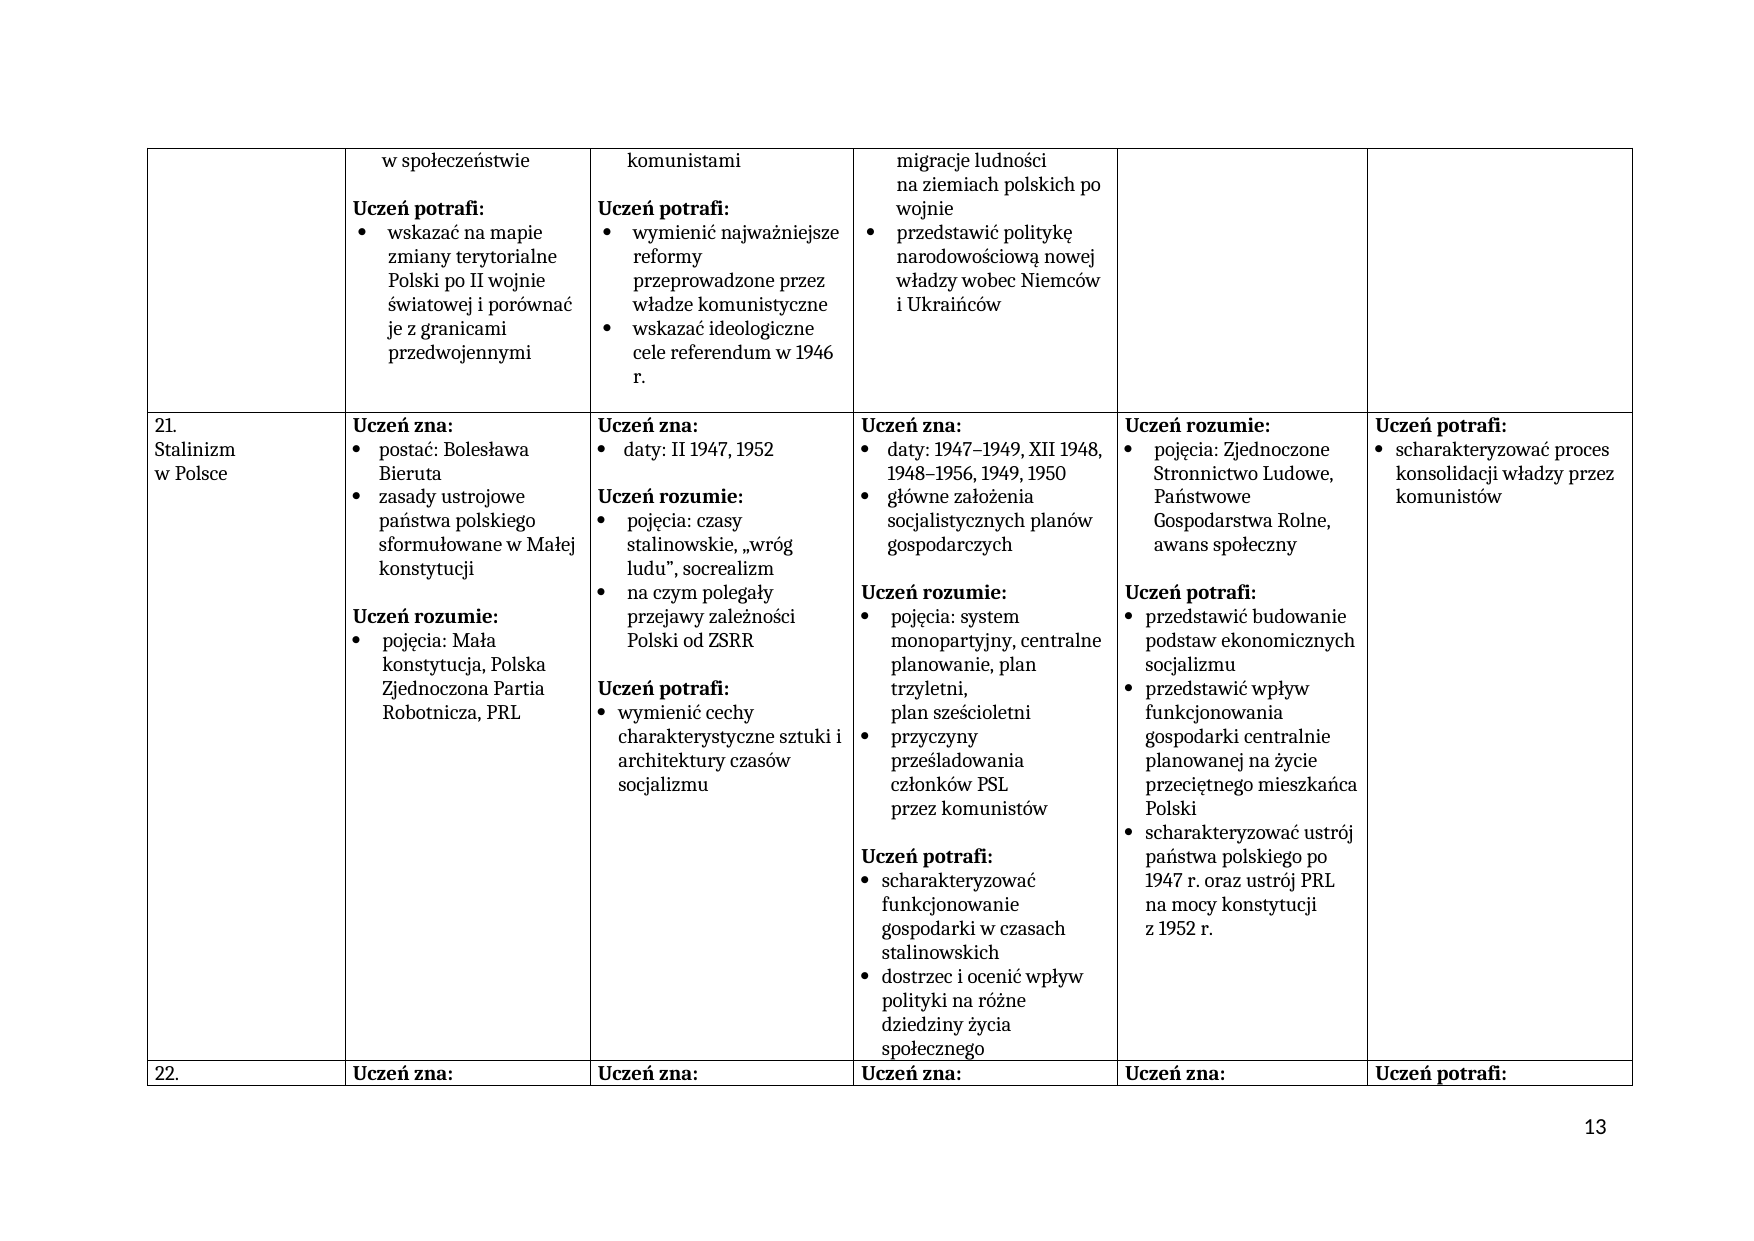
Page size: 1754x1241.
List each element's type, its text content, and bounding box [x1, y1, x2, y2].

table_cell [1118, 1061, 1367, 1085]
table_cell Uczeń rozumie: pojęcia: Zjednoczone Stronnictwo Ludowe, Państwowe Gospodarstwa Rolne, awans społeczny Uczeń potrafi: przedstawić budowanie podstaw ekonomicznych socjalizmu przedstawić wpływ funkcjonowania gospodarki centralnie planowanej na życie przeciętnego mieszkańca Polski scharakteryzować ustrój państwa polskiego po 1947 r. oraz ustrój PRL na mocy konstytucji z 1952 r. [1118, 413, 1367, 1060]
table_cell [1368, 1061, 1632, 1085]
table_cell Uczeń zna: daty: 1947–1949, XII 1948, 1948–1956, 1949, 1950 główne założenia socjalistycznych planów gospodarczych Uczeń rozumie: pojęcia: system monopartyjny, centralne planowanie, plan trzyletni, plan sześcioletni przyczyny prześladowania członków PSL przez komunistów Uczeń potrafi: scharakteryzować funkcjonowanie gospodarki w czasach stalinowskich dostrzec i ocenić wpływ polityki na różne dziedziny życia społecznego [854, 413, 1117, 1060]
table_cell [854, 149, 1117, 412]
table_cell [1368, 149, 1632, 412]
table_cell Uczeń potrafi: scharakteryzować proces konsolidacji władzy przez komunistów [1368, 413, 1632, 1060]
table_cell Uczeń zna: daty: II 1947, 1952 Uczeń rozumie: pojęcia: czasy stalinowskie, „wróg ludu”, socrealizm na czym polegały przejawy zależności Polski od ZSRR Uczeń potrafi: wymienić cechy charakterystyczne sztuki i architektury czasów socjalizmu [591, 413, 853, 1060]
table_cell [854, 1061, 1117, 1085]
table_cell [148, 149, 345, 412]
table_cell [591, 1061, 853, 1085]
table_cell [1118, 149, 1367, 412]
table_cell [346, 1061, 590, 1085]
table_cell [346, 149, 590, 412]
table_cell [591, 149, 853, 412]
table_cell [148, 1061, 345, 1085]
table_cell 21. Stalinizm w Polsce [148, 413, 345, 1060]
table_cell Uczeń zna: postać: Bolesława Bieruta zasady ustrojowe państwa polskiego sformułowane w Małej konstytucji Uczeń rozumie: pojęcia: Mała konstytucja, Polska Zjednoczona Partia Robotnicza, PRL [346, 413, 590, 1060]
